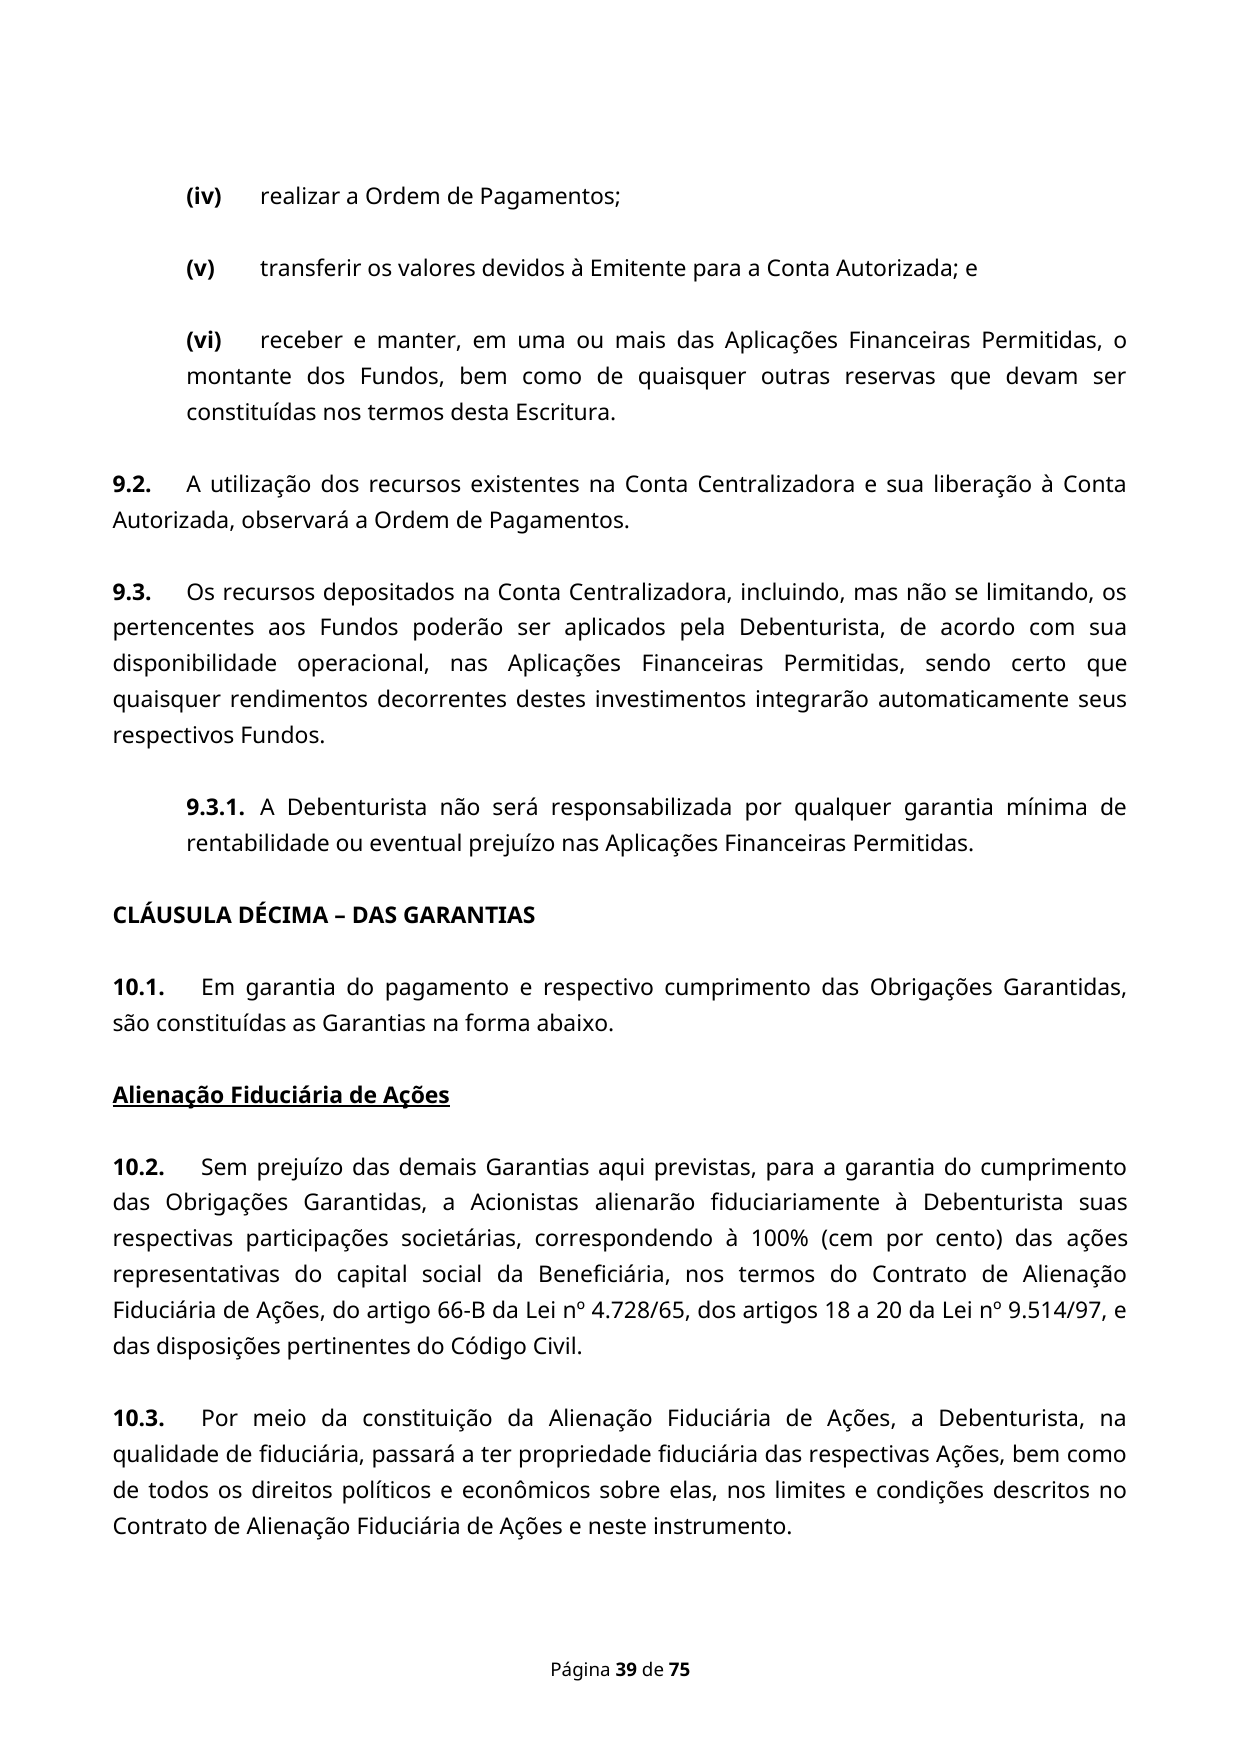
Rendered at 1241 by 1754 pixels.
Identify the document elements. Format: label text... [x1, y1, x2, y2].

list transferir os valores devidos à Emitente para a Conta Autorizada; e [186, 252, 1128, 283]
list A Debenturista não será responsabilizada por qualquer garantia mínima de rentabilidade ou eventual prejuízo nas Aplicações Financeiras Permitidas. [186, 791, 1128, 858]
subtitle CLÁUSULA DÉCIMA – DAS GARANTIAS [112, 899, 1128, 930]
text Alienação Fiduciária de Ações [112, 1078, 1128, 1110]
list Os recursos depositados na Conta Centralizadora, incluindo, mas não se limitando, os pertencentes aos Fundos poderão ser aplicados pela Debenturista, de acordo com sua disponibilidade operacional, nas Aplicações Financeiras Permitidas, sendo certo que quaisquer rendimentos decorrentes destes investimentos integrarão automaticamente seus respectivos Fundos. [112, 575, 1128, 750]
list Sem prejuízo das demais Garantias aqui previstas, para a garantia do cumprimento das Obrigações Garantidas, a Acionistas alienarão fiduciariamente à Debenturista suas respectivas participações societárias, correspondendo à 100% (cem por cento) das ações representativas do capital social da Beneficiária, nos termos do Contrato de Alienação Fiduciária de Ações, do artigo 66-B da Lei nº 4.728/65, dos artigos 18 a 20 da Lei nº 9.514/97, e das disposições pertinentes do Código Civil. [112, 1150, 1128, 1361]
list realizar a Ordem de Pagamentos; [186, 180, 1128, 211]
list Por meio da constituição da Alienação Fiduciária de Ações, a Debenturista, na qualidade de fiduciária, passará a ter propriedade fiduciária das respectivas Ações, bem como de todos os direitos políticos e econômicos sobre elas, nos limites e condições descritos no Contrato de Alienação Fiduciária de Ações e neste instrumento. [112, 1402, 1128, 1541]
list Em garantia do pagamento e respectivo cumprimento das Obrigações Garantidas, são constituídas as Garantias na forma abaixo. [112, 971, 1128, 1038]
list A utilização dos recursos existentes na Conta Centralizadora e sua liberação à Conta Autorizada, observará a Ordem de Pagamentos. [112, 468, 1128, 535]
list receber e manter, em uma ou mais das Aplicações Financeiras Permitidas, o montante dos Fundos, bem como de quaisquer outras reservas que devam ser constituídas nos termos desta Escritura. [186, 324, 1128, 427]
